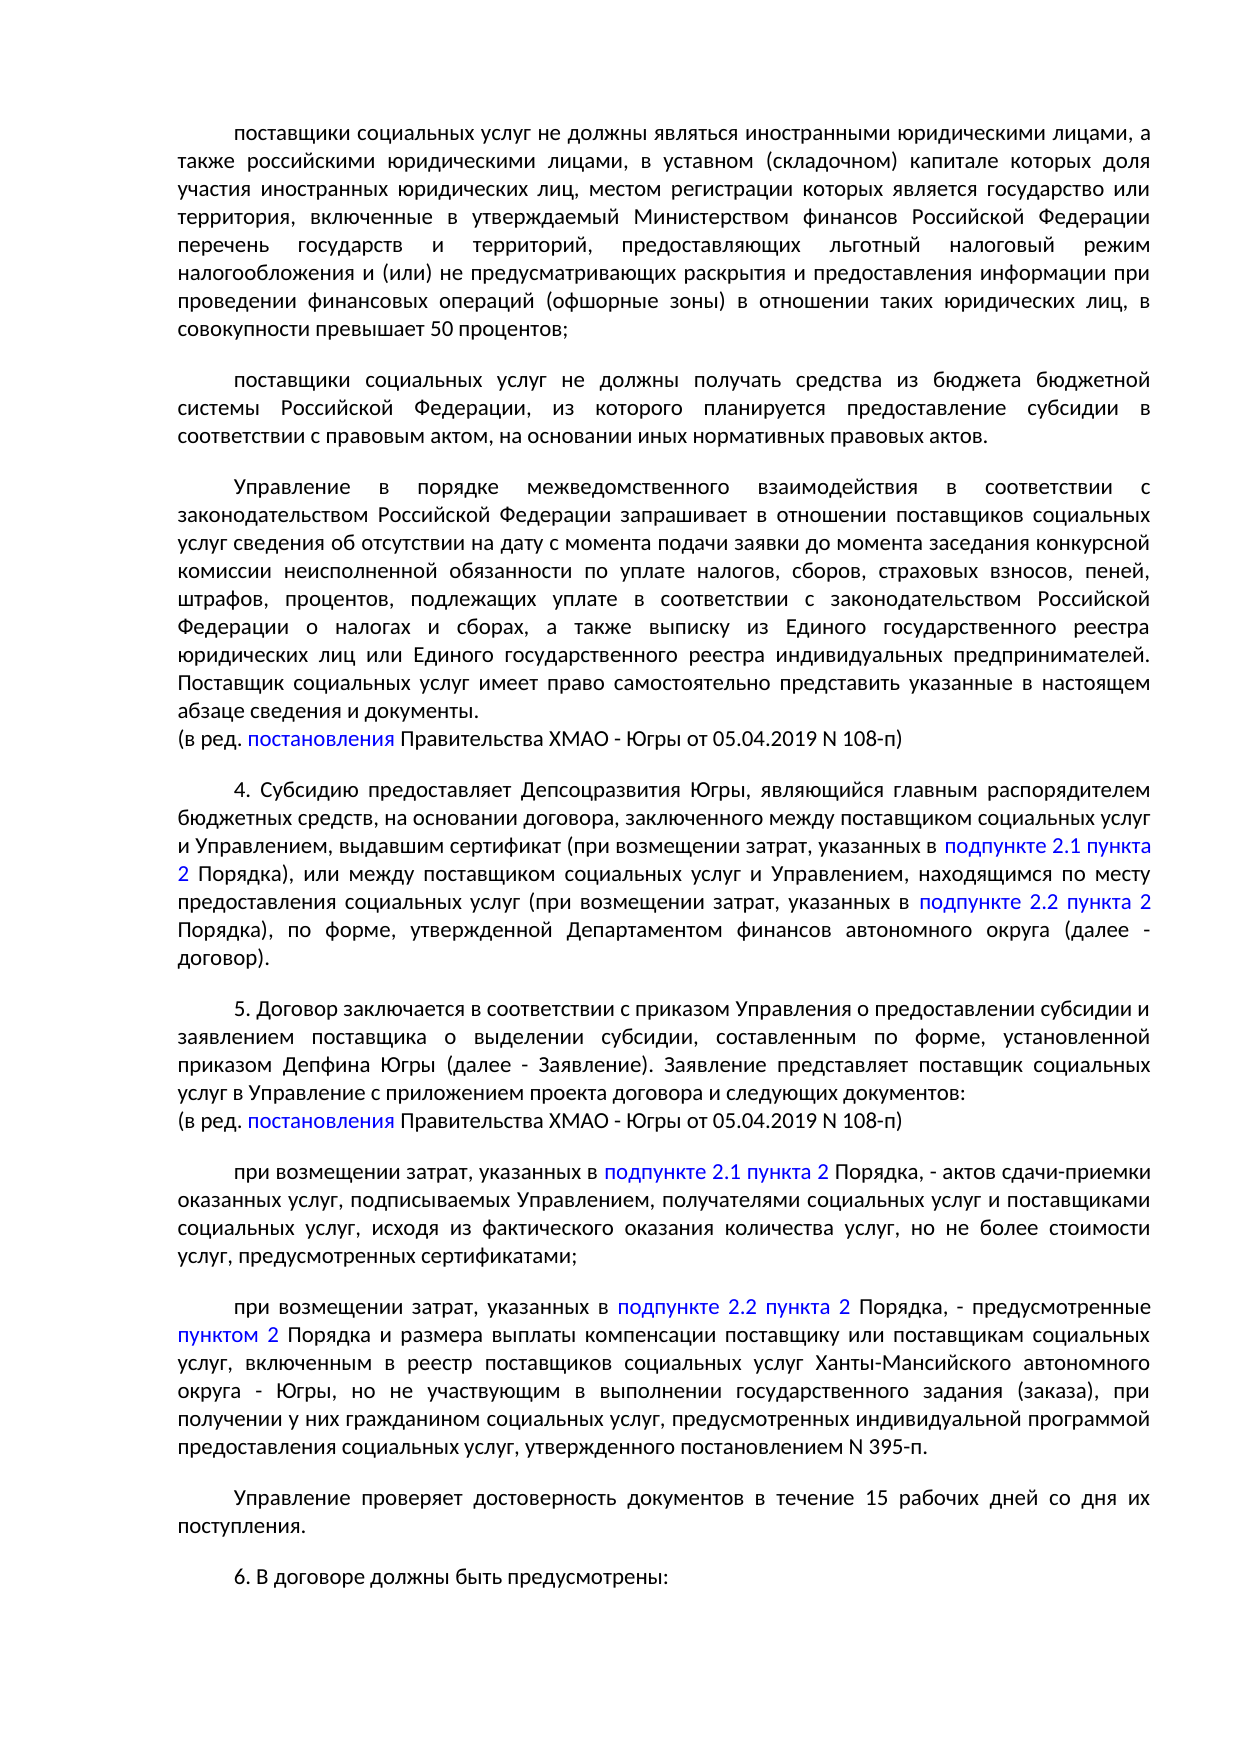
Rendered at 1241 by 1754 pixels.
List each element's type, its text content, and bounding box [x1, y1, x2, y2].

text 6. В договоре должны быть предусмотрены: [177, 1562, 1152, 1590]
text 5. Договор заключается в соответствии с приказом Управления о предоставлении субсидии и заявлением поставщика о выделении субсидии, составленным по форме, установленной приказом Депфина Югры (далее - Заявление). Заявление представляет поставщик социальных услуг в Управление с приложением проекта договора и следующих документов: [177, 994, 1152, 1106]
text 4. Субсидию предоставляет Депсоцразвития Югры, являющийся главным распорядителем бюджетных средств, на основании договора, заключенного между поставщиком социальных услуг и Управлением, выдавшим сертификат (при возмещении затрат, указанных в подпункте 2.1 пункта 2 Порядка), или между поставщиком социальных услуг и Управлением, находящимся по месту предоставления социальных услуг (при возмещении затрат, указанных в подпункте 2.2 пункта 2 Порядка), по форме, утвержденной Департаментом финансов автономного округа (далее - договор). [177, 775, 1152, 971]
text (в ред. постановления Правительства ХМАО - Югры от 05.04.2019 N 108-п) [177, 724, 1152, 752]
text поставщики социальных услуг не должны являться иностранными юридическими лицами, а также российскими юридическими лицами, в уставном (складочном) капитале которых доля участия иностранных юридических лиц, местом регистрации которых является государство или территория, включенные в утверждаемый Министерством финансов Российской Федерации перечень государств и территорий, предоставляющих льготный налоговый режим налогообложения и (или) не предусматривающих раскрытия и предоставления информации при проведении финансовых операций (офшорные зоны) в отношении таких юридических лиц, в совокупности превышает 50 процентов; [177, 118, 1152, 342]
text Управление проверяет достоверность документов в течение 15 рабочих дней со дня их поступления. [177, 1483, 1152, 1539]
text при возмещении затрат, указанных в подпункте 2.2 пункта 2 Порядка, - предусмотренные пунктом 2 Порядка и размера выплаты компенсации поставщику или поставщикам социальных услуг, включенным в реестр поставщиков социальных услуг Ханты-Мансийского автономного округа - Югры, но не участвующим в выполнении государственного задания (заказа), при получении у них гражданином социальных услуг, предусмотренных индивидуальной программой предоставления социальных услуг, утвержденного постановлением N 395-п. [177, 1292, 1152, 1461]
text при возмещении затрат, указанных в подпункте 2.1 пункта 2 Порядка, - актов сдачи-приемки оказанных услуг, подписываемых Управлением, получателями социальных услуг и поставщиками социальных услуг, исходя из фактического оказания количества услуг, но не более стоимости услуг, предусмотренных сертификатами; [177, 1157, 1152, 1269]
text поставщики социальных услуг не должны получать средства из бюджета бюджетной системы Российской Федерации, из которого планируется предоставление субсидии в соответствии с правовым актом, на основании иных нормативных правовых актов. [177, 365, 1152, 449]
text (в ред. постановления Правительства ХМАО - Югры от 05.04.2019 N 108-п) [177, 1106, 1152, 1134]
text Управление в порядке межведомственного взаимодействия в соответствии с законодательством Российской Федерации запрашивает в отношении поставщиков социальных услуг сведения об отсутствии на дату с момента подачи заявки до момента заседания конкурсной комиссии неисполненной обязанности по уплате налогов, сборов, страховых взносов, пеней, штрафов, процентов, подлежащих уплате в соответствии с законодательством Российской Федерации о налогах и сборах, а также выписку из Единого государственного реестра юридических лиц или Единого государственного реестра индивидуальных предпринимателей. Поставщик социальных услуг имеет право самостоятельно представить указанные в настоящем абзаце сведения и документы. [177, 472, 1152, 724]
